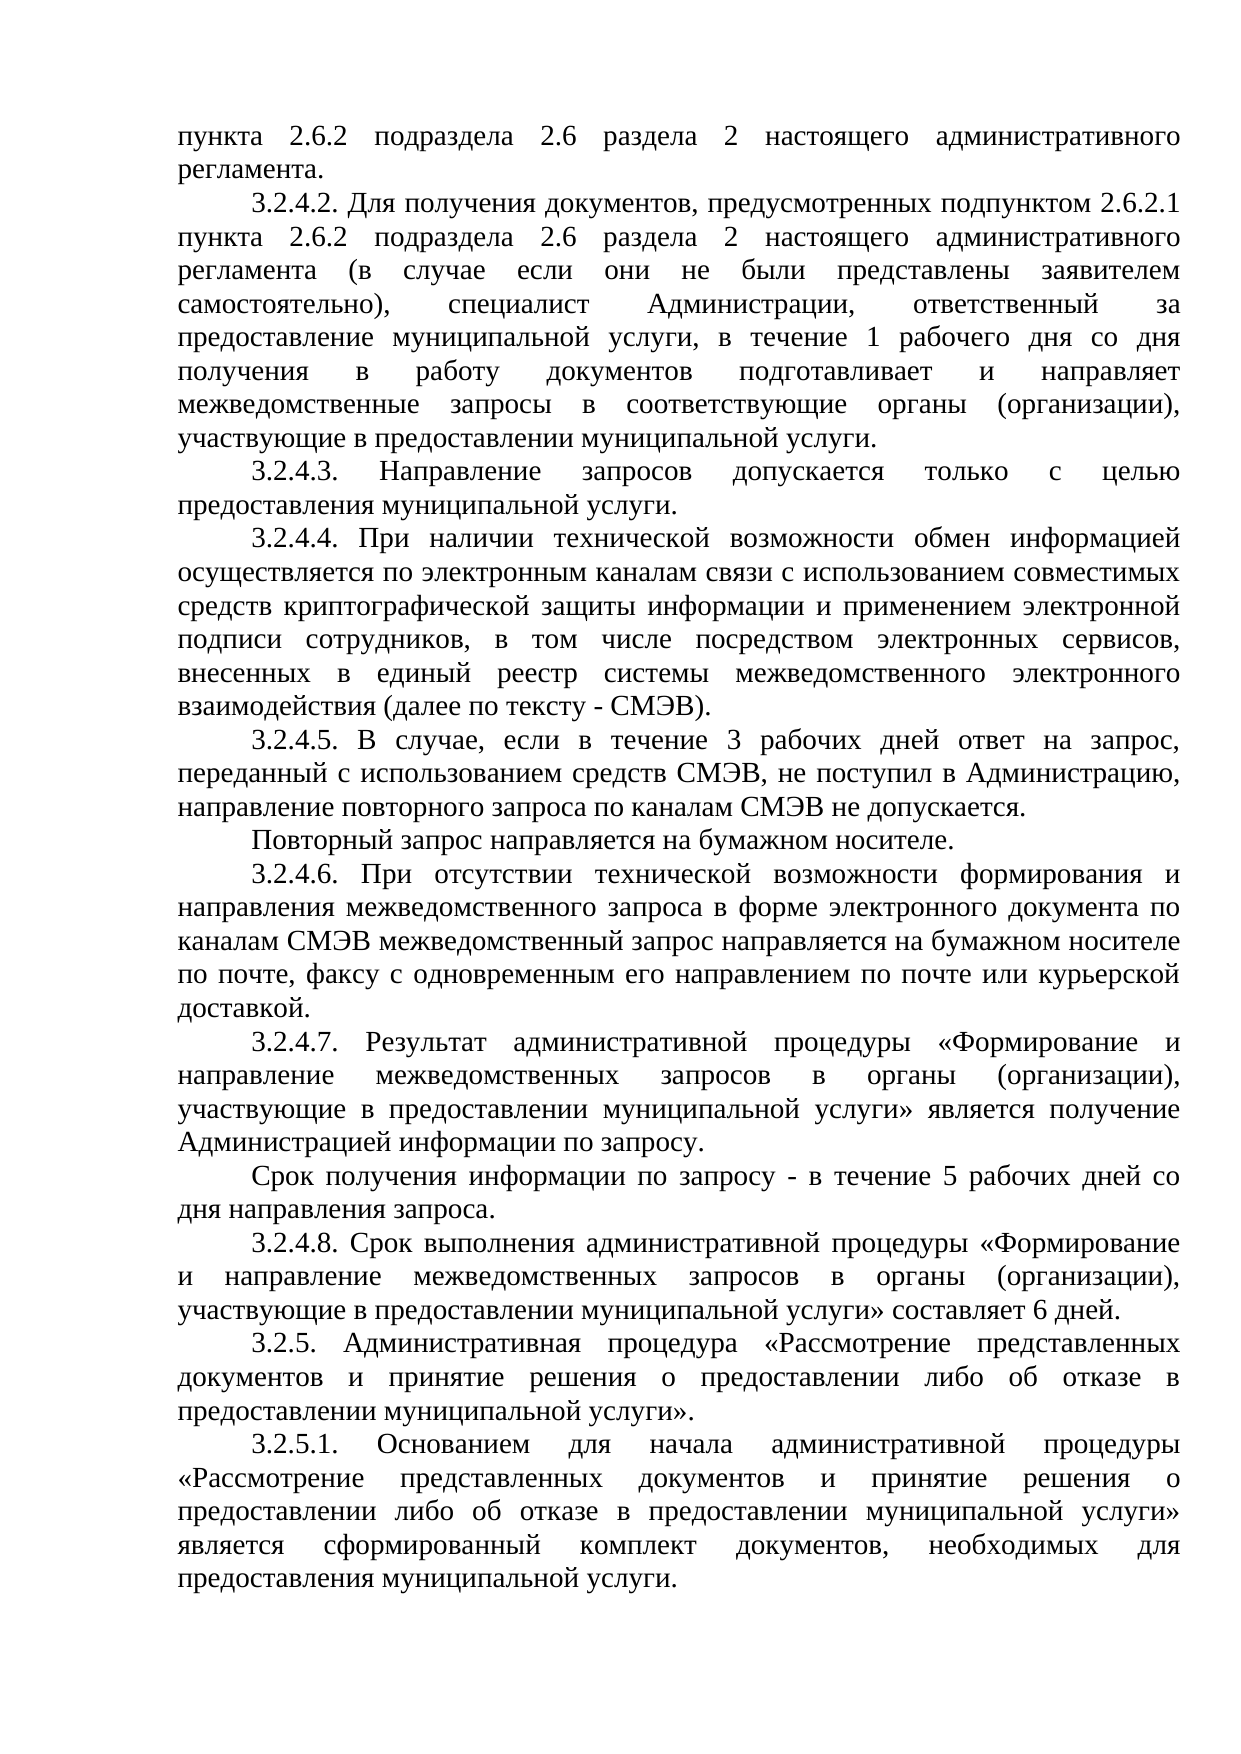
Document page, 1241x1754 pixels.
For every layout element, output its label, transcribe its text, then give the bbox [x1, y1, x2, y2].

text Повторный запрос направляется на бумажном носителе. [177, 822, 1181, 856]
text 3.2.4.6. При отсутствии технической возможности формирования и направления межведомственного запроса в форме электронного документа по каналам СМЭВ межведомственный запрос направляется на бумажном носителе по почте, факсу с одновременным его направлением по почте или курьерской доставкой. [177, 856, 1181, 1024]
text 3.2.5. Административная процедура «Рассмотрение представленных документов и принятие решения о предоставлении либо об отказе в предоставлении муниципальной услуги». [177, 1326, 1181, 1426]
text 3.2.4.3. Направление запросов допускается только с целью предоставления муниципальной услуги. [177, 453, 1181, 521]
text 3.2.4.8. Срок выполнения административной процедуры «Формирование и направление межведомственных запросов в органы (организации), участвующие в предоставлении муниципальной услуги» составляет 6 дней. [177, 1225, 1181, 1326]
text 3.2.4.7. Результат административной процедуры «Формирование и направление межведомственных запросов в органы (организации), участвующие в предоставлении муниципальной услуги» является получение Администрацией информации по запросу. [177, 1024, 1181, 1158]
text 3.2.4.2. Для получения документов, предусмотренных подпунктом 2.6.2.1 пункта 2.6.2 подраздела 2.6 раздела 2 настоящего административного регламента (в случае если они не были представлены заявителем самостоятельно), специалист Администрации, ответственный за предоставление муниципальной услуги, в течение 1 рабочего дня со дня получения в работу документов подготавливает и направляет межведомственные запросы в соответствующие органы (организации), участвующие в предоставлении муниципальной услуги. [177, 185, 1181, 453]
text 3.2.4.5. В случае, если в течение 3 рабочих дней ответ на запрос, переданный с использованием средств СМЭВ, не поступил в Администрацию, направление повторного запроса по каналам СМЭВ не допускается. [177, 722, 1181, 822]
text 3.2.5.1. Основанием для начала административной процедуры «Рассмотрение представленных документов и принятие решения о предоставлении либо об отказе в предоставлении муниципальной услуги» является сформированный комплект документов, необходимых для предоставления муниципальной услуги. [177, 1426, 1181, 1594]
text Срок получения информации по запросу - в течение 5 рабочих дней со дня направления запроса. [177, 1158, 1181, 1225]
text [177, 118, 1181, 185]
text 3.2.4.4. При наличии технической возможности обмен информацией осуществляется по электронным каналам связи с использованием совместимых средств криптографической защиты информации и применением электронной подписи сотрудников, в том числе посредством электронных сервисов, внесенных в единый реестр системы межведомственного электронного взаимодействия (далее по тексту - СМЭВ). [177, 521, 1181, 722]
